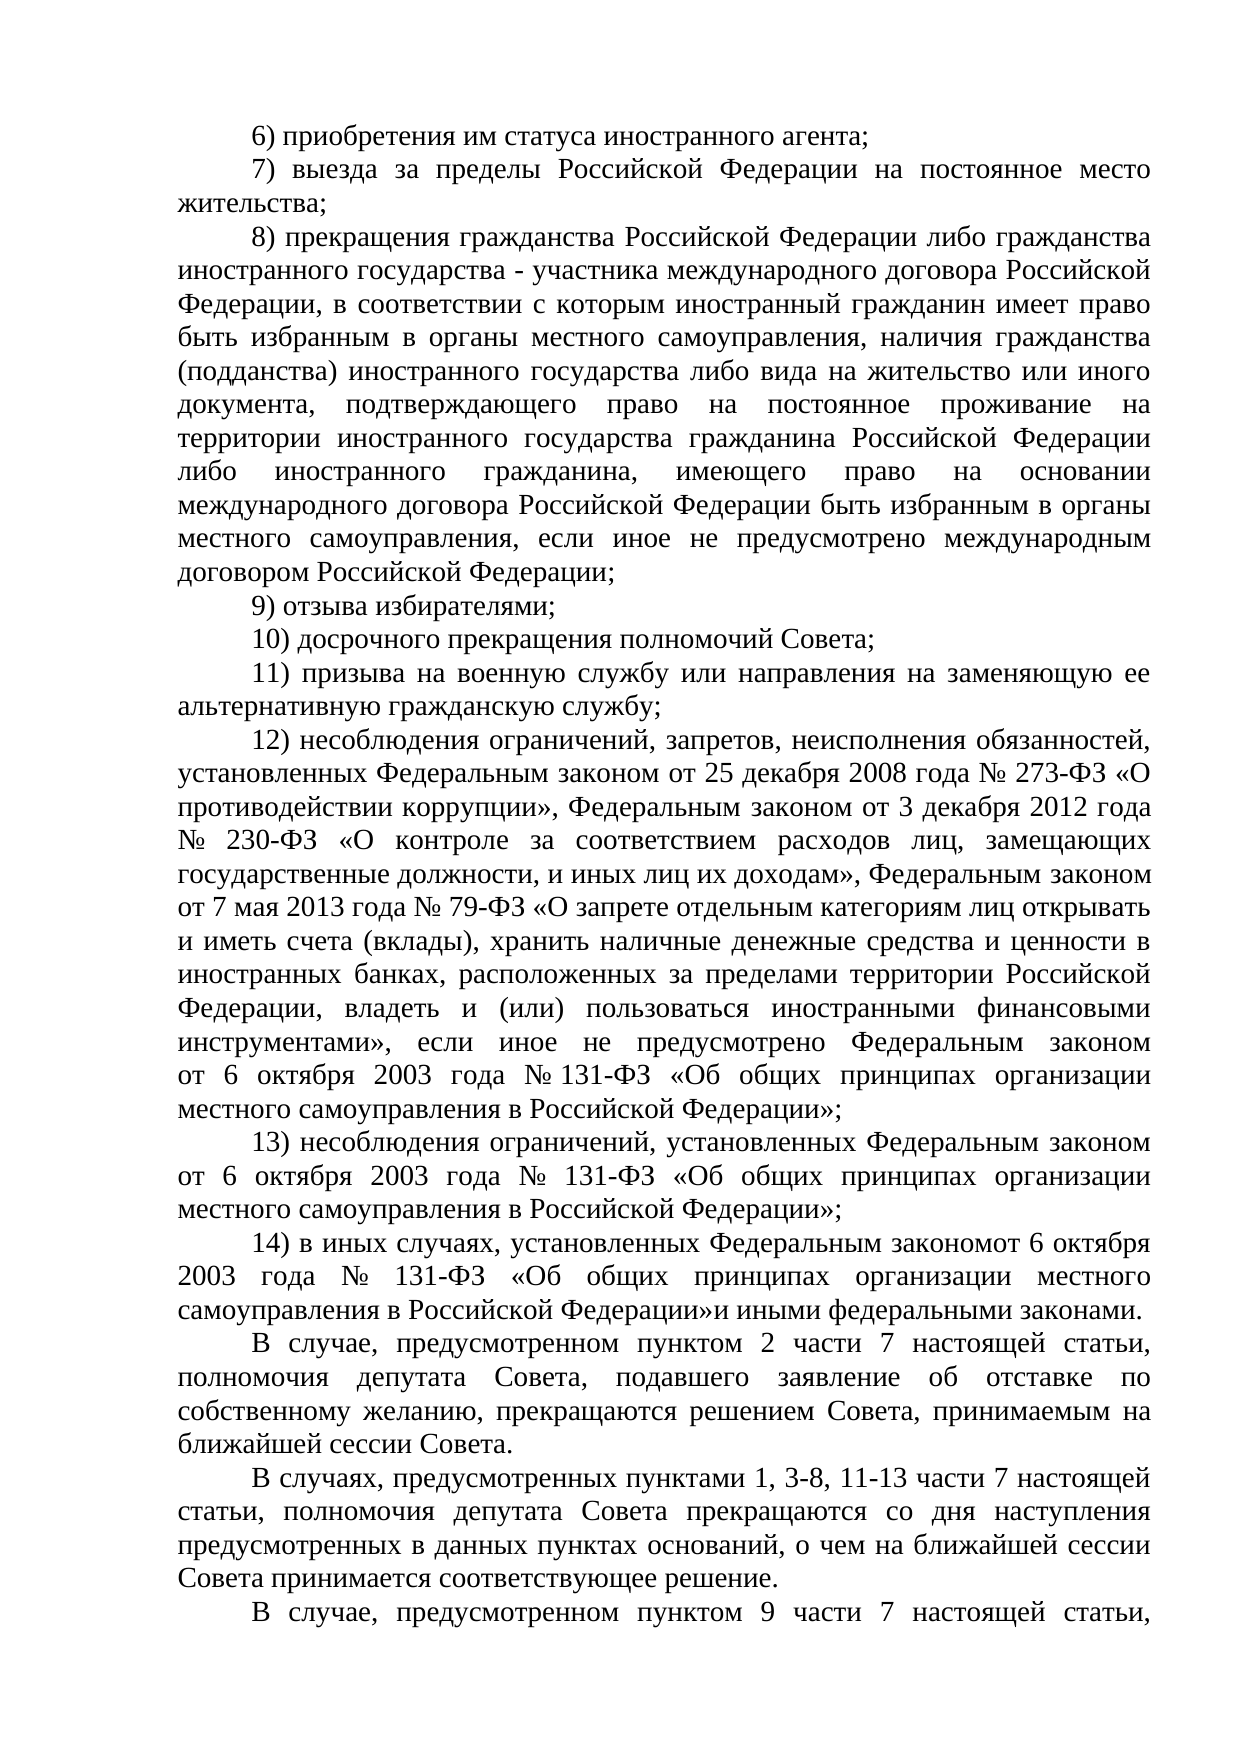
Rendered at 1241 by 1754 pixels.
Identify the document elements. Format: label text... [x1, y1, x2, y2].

text В случаях, предусмотренных пунктами 1, 3-8, 11-13 части 7 настоящей статьи, полномочия депутата Совета прекращаются со дня наступления предусмотренных в данных пунктах оснований, о чем на ближайшей сессии Совета принимается соответствующее решение. [177, 1460, 1152, 1594]
text 6) приобретения им статуса иностранного агента; [177, 118, 1152, 152]
text 12) несоблюдения ограничений, запретов, неисполнения обязанностей, установленных Федеральным законом от 25 декабря 2008 года № 273-ФЗ «О противодействии коррупции», Федеральным законом от 3 декабря 2012 года № 230-ФЗ «О контроле за соответствием расходов лиц, замещающих государственные должности, и иных лиц их доходам», Федеральным законом от 7 мая 2013 года № 79-ФЗ «О запрете отдельным категориям лиц открывать и иметь счета (вклады), хранить наличные денежные средства и ценности в иностранных банках, расположенных за пределами территории Российской Федерации, владеть и (или) пользоваться иностранными финансовыми инструментами», если иное не предусмотрено Федеральным законом от 6 октября 2003 года № 131-ФЗ «Об общих принципах организации местного самоуправления в Российской Федерации»; [177, 722, 1152, 1124]
text 13) несоблюдения ограничений, установленных Федеральным законом от 6 октября 2003 года № 131-ФЗ «Об общих принципах организации местного самоуправления в Российской Федерации»; [177, 1124, 1152, 1225]
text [177, 1594, 1152, 1627]
text 10) досрочного прекращения полномочий Совета; [177, 621, 1152, 655]
text 14) в иных случаях, установленных Федеральным закономот 6 октября 2003 года № 131-ФЗ «Об общих принципах организации местного самоуправления в Российской Федерации»и иными федеральными законами. [177, 1225, 1152, 1326]
text 9) отзыва избирателями; [177, 588, 1152, 621]
text В случае, предусмотренном пунктом 2 части 7 настоящей статьи, полномочия депутата Совета, подавшего заявление об отставке по собственному желанию, прекращаются решением Совета, принимаемым на ближайшей сессии Совета. [177, 1326, 1152, 1460]
text 8) прекращения гражданства Российской Федерации либо гражданства иностранного государства - участника международного договора Российской Федерации, в соответствии с которым иностранный гражданин имеет право быть избранным в органы местного самоуправления, наличия гражданства (подданства) иностранного государства либо вида на жительство или иного документа, подтверждающего право на постоянное проживание на территории иностранного государства гражданина Российской Федерации либо иностранного гражданина, имеющего право на основании международного договора Российской Федерации быть избранным в органы местного самоуправления, если иное не предусмотрено международным договором Российской Федерации; [177, 219, 1152, 588]
text 7) выезда за пределы Российской Федерации на постоянное место жительства; [177, 152, 1152, 219]
text 11) призыва на военную службу или направления на заменяющую ее альтернативную гражданскую службу; [177, 655, 1152, 722]
